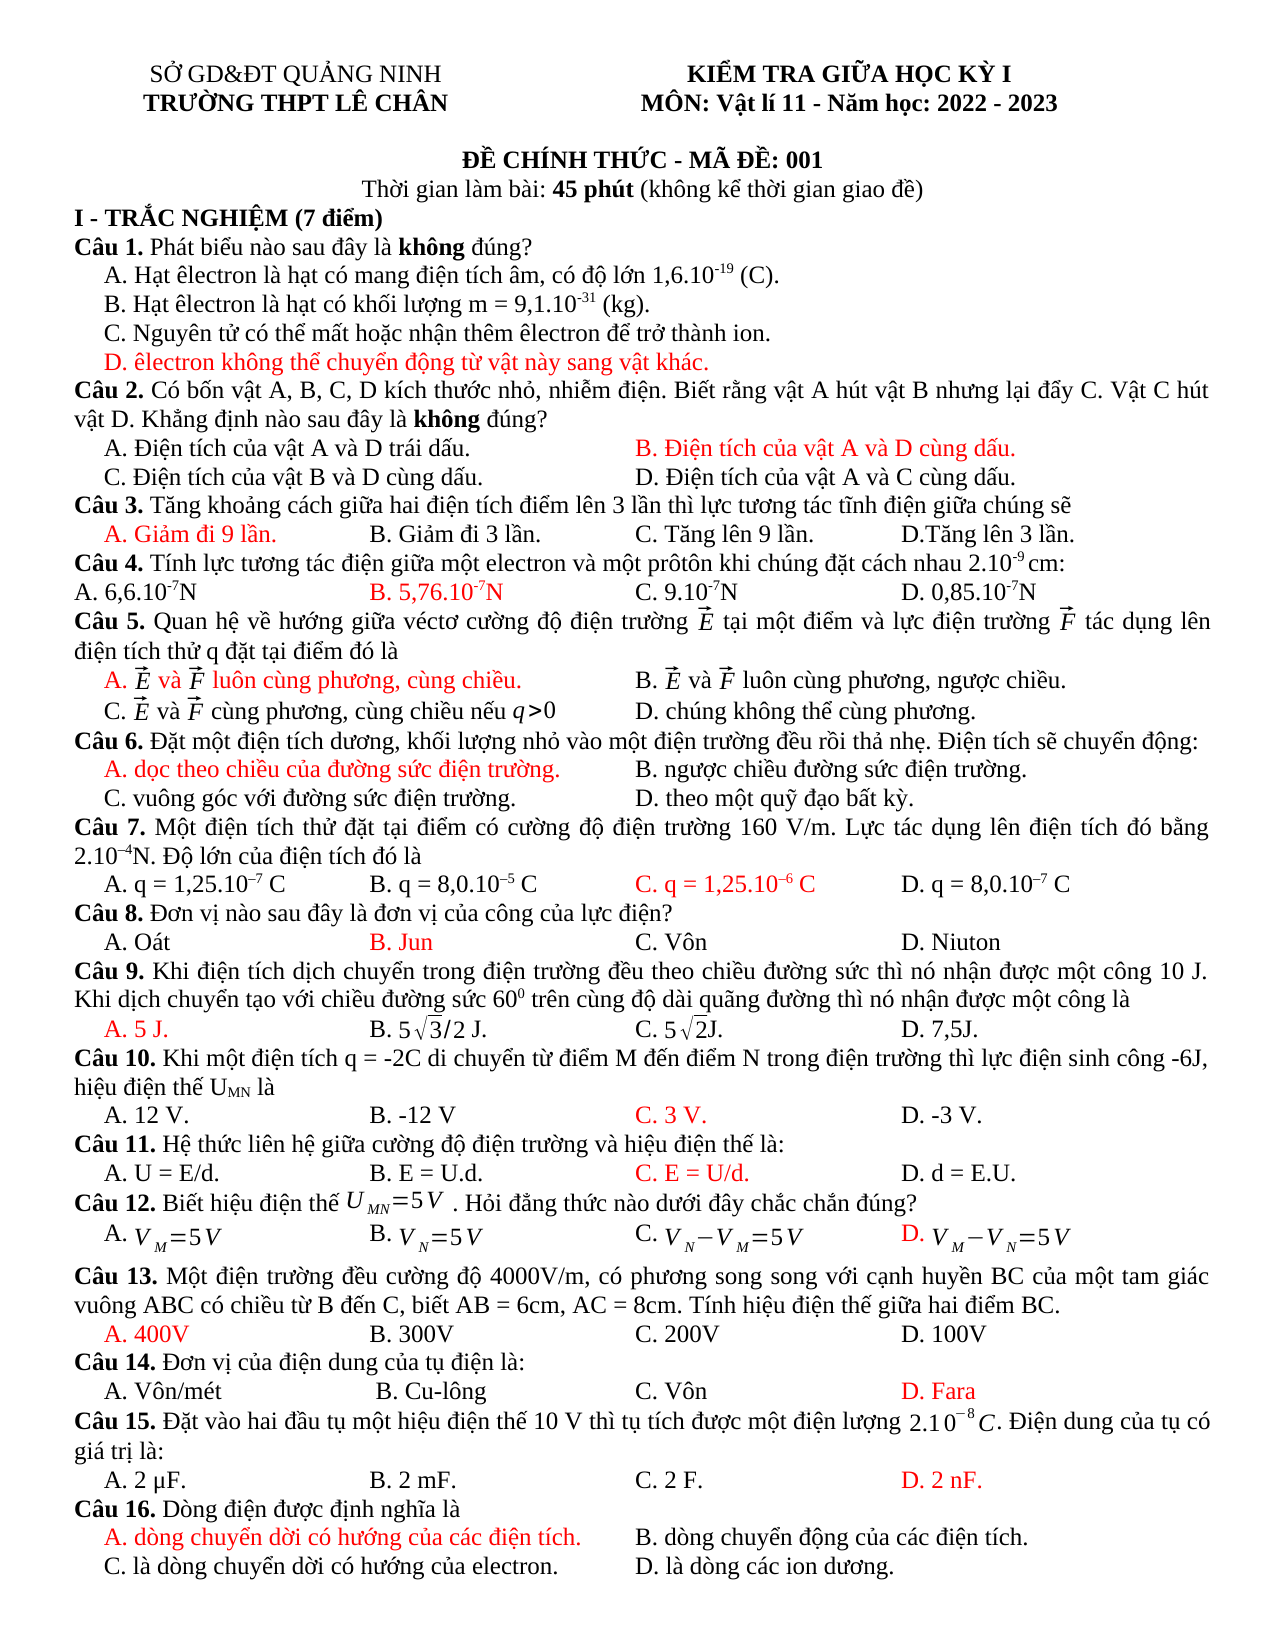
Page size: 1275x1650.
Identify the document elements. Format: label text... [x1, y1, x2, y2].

text A. 2 μF. B. 2 mF. C. 2 F. D. 2 nF. [74, 1465, 1211, 1494]
text Câu 7. Một điện tích thử đặt tại điểm có cường độ điện trường 160 V/m. Lực tác dụng lên điện tích đó bằng 2.10–4N. Độ lớn của điện tích đó là [74, 812, 1211, 869]
text I - TRẮC NGHIỆM (7 điểm) [74, 203, 1211, 232]
text A. 400V B. 300V C. 200V D. 100V [74, 1319, 1211, 1347]
text A. Điện tích của vật A và D trái dấu. B. Điện tích của vật A và D cùng dấu. [74, 433, 1211, 462]
text A. Giảm đi 9 lần. B. Giảm đi 3 lần. C. Tăng lên 9 lần. D.Tăng lên 3 lần. [74, 519, 1211, 548]
text Câu 2. Có bốn vật A, B, C, D kích thước nhỏ, nhiễm điện. Biết rằng vật A hút vật B nhưng lại đẩy C. Vật C hút vật D. Khẳng định nào sau đây là không đúng? [74, 375, 1211, 433]
text A. Vôn/mét B. Cu-lông C. Vôn D. Fara [74, 1376, 1211, 1405]
text A. dòng chuyển dời có hướng của các điện tích. B. dòng chuyển động của các điện tích. [74, 1522, 1211, 1551]
text D. êlectron không thể chuyển động từ vật này sang vật khác. [74, 347, 1211, 375]
text A. U = E/d. B. E = U.d. C. E = U/d. D. d = E.U. [74, 1158, 1211, 1187]
text Câu 12. Biết hiệu điện thế . Hỏi đẳng thức nào dưới đây chắc chắn đúng? [74, 1187, 1211, 1218]
text Câu 1. Phát biểu nào sau đây là không đúng? [74, 232, 1211, 260]
text Câu 5. Quan hệ về hướng giữa véctơ cường độ điện trường tại một điểm và lực điện trường tác dụng lên điện tích thử q đặt tại điểm đó là [74, 605, 1211, 665]
text Câu 11. Hệ thức liên hệ giữa cường độ điện trường và hiệu điện thế là: [74, 1129, 1211, 1158]
table_header KIỂM TRA GIỮA HỌC KỲ I MÔN: Vật lí 11 - Năm học: 2022 - 2023 [517, 59, 1181, 117]
text Câu 3. Tăng khoảng cách giữa hai điện tích điểm lên 3 lần thì lực tương tác tĩnh điện giữa chúng sẽ [74, 490, 1211, 519]
text Câu 6. Đặt một điện tích dương, khối lượng nhỏ vào một điện trường đều rồi thả nhẹ. Điện tích sẽ chuyển động: [74, 726, 1211, 754]
text A. và luôn cùng phương, cùng chiều. B. và luôn cùng phương, ngược chiều. [74, 665, 1211, 695]
text C. là dòng chuyển dời có hướng của electron. D. là dòng các ion dương. [74, 1551, 1211, 1580]
text Câu 13. Một điện trường đều cường độ 4000V/m, có phương song song với cạnh huyền BC của một tam giác vuông ABC có chiều từ B đến C, biết AB = 6cm, AC = 8cm. Tính hiệu điện thế giữa hai điểm BC. [74, 1261, 1211, 1319]
text A. Hạt êlectron là hạt có mang điện tích âm, có độ lớn 1,6.10-19 (C). [74, 260, 1211, 289]
text Câu 16. Dòng điện được định nghĩa là [74, 1494, 1211, 1522]
text A. dọc theo chiều của đường sức điện trường. B. ngược chiều đường sức điện trường. [74, 754, 1211, 783]
text A. 12 V. B. -12 V C. 3 V. D. -3 V. [74, 1101, 1211, 1129]
text C. Nguyên tử có thể mất hoặc nhận thêm êlectron để trở thành ion. [74, 318, 1211, 347]
table_header SỞ GD&ĐT QUẢNG NINH TRƯỜNG THPT LÊ CHÂN [74, 59, 517, 117]
text Câu 8. Đơn vị nào sau đây là đơn vị của công của lực điện? [74, 898, 1211, 927]
text C. và cùng phương, cùng chiều nếu D. chúng không thể cùng phương. [74, 695, 1211, 726]
text Câu 10. Khi một điện tích q = -2C di chuyển từ điểm M đến điểm N trong điện trường thì lực điện sinh công -6J, hiệu điện thế UMN là [74, 1043, 1211, 1101]
text Câu 9. Khi điện tích dịch chuyển trong điện trường đều theo chiều đường sức thì nó nhận được một công 10 J. Khi dịch chuyển tạo với chiều đường sức 600 trên cùng độ dài quãng đường thì nó nhận được một công là [74, 956, 1211, 1013]
text Câu 4. Tính lực tương tác điện giữa một electron và một prôtôn khi chúng đặt cách nhau 2.10-9 cm: [74, 548, 1211, 577]
text B. Hạt êlectron là hạt có khối lượng m = 9,1.10-31 (kg). [74, 289, 1211, 318]
text Câu 14. Đơn vị của điện dung của tụ điện là: [74, 1347, 1211, 1376]
text A. B. C. D. [74, 1218, 1211, 1261]
text C. Điện tích của vật B và D cùng dấu. D. Điện tích của vật A và C cùng dấu. [74, 462, 1211, 490]
text C. vuông góc với đường sức điện trường. D. theo một quỹ đạo bất kỳ. [74, 783, 1211, 812]
text Câu 15. Đặt vào hai đầu tụ một hiệu điện thế 10 V thì tụ tích được một điện lượng . Điện dung của tụ có giá trị là: [74, 1405, 1211, 1465]
text Thời gian làm bài: 45 phút (không kể thời gian giao đề) [74, 174, 1211, 203]
text A. 6,6.10-7N B. 5,76.10-7N C. 9.10-7N D. 0,85.10-7N [74, 577, 1211, 605]
text A. q = 1,25.10–7 C B. q = 8,0.10–5 C C. q = 1,25.10–6 C D. q = 8,0.10–7 C [74, 869, 1211, 898]
text A. 5 J. B. J. C. J. D. 7,5J. [74, 1013, 1211, 1043]
text ĐỀ CHÍNH THỨC - MÃ ĐỀ: 001 [74, 145, 1211, 174]
text A. Oát B. Jun C. Vôn D. Niuton [74, 927, 1211, 956]
